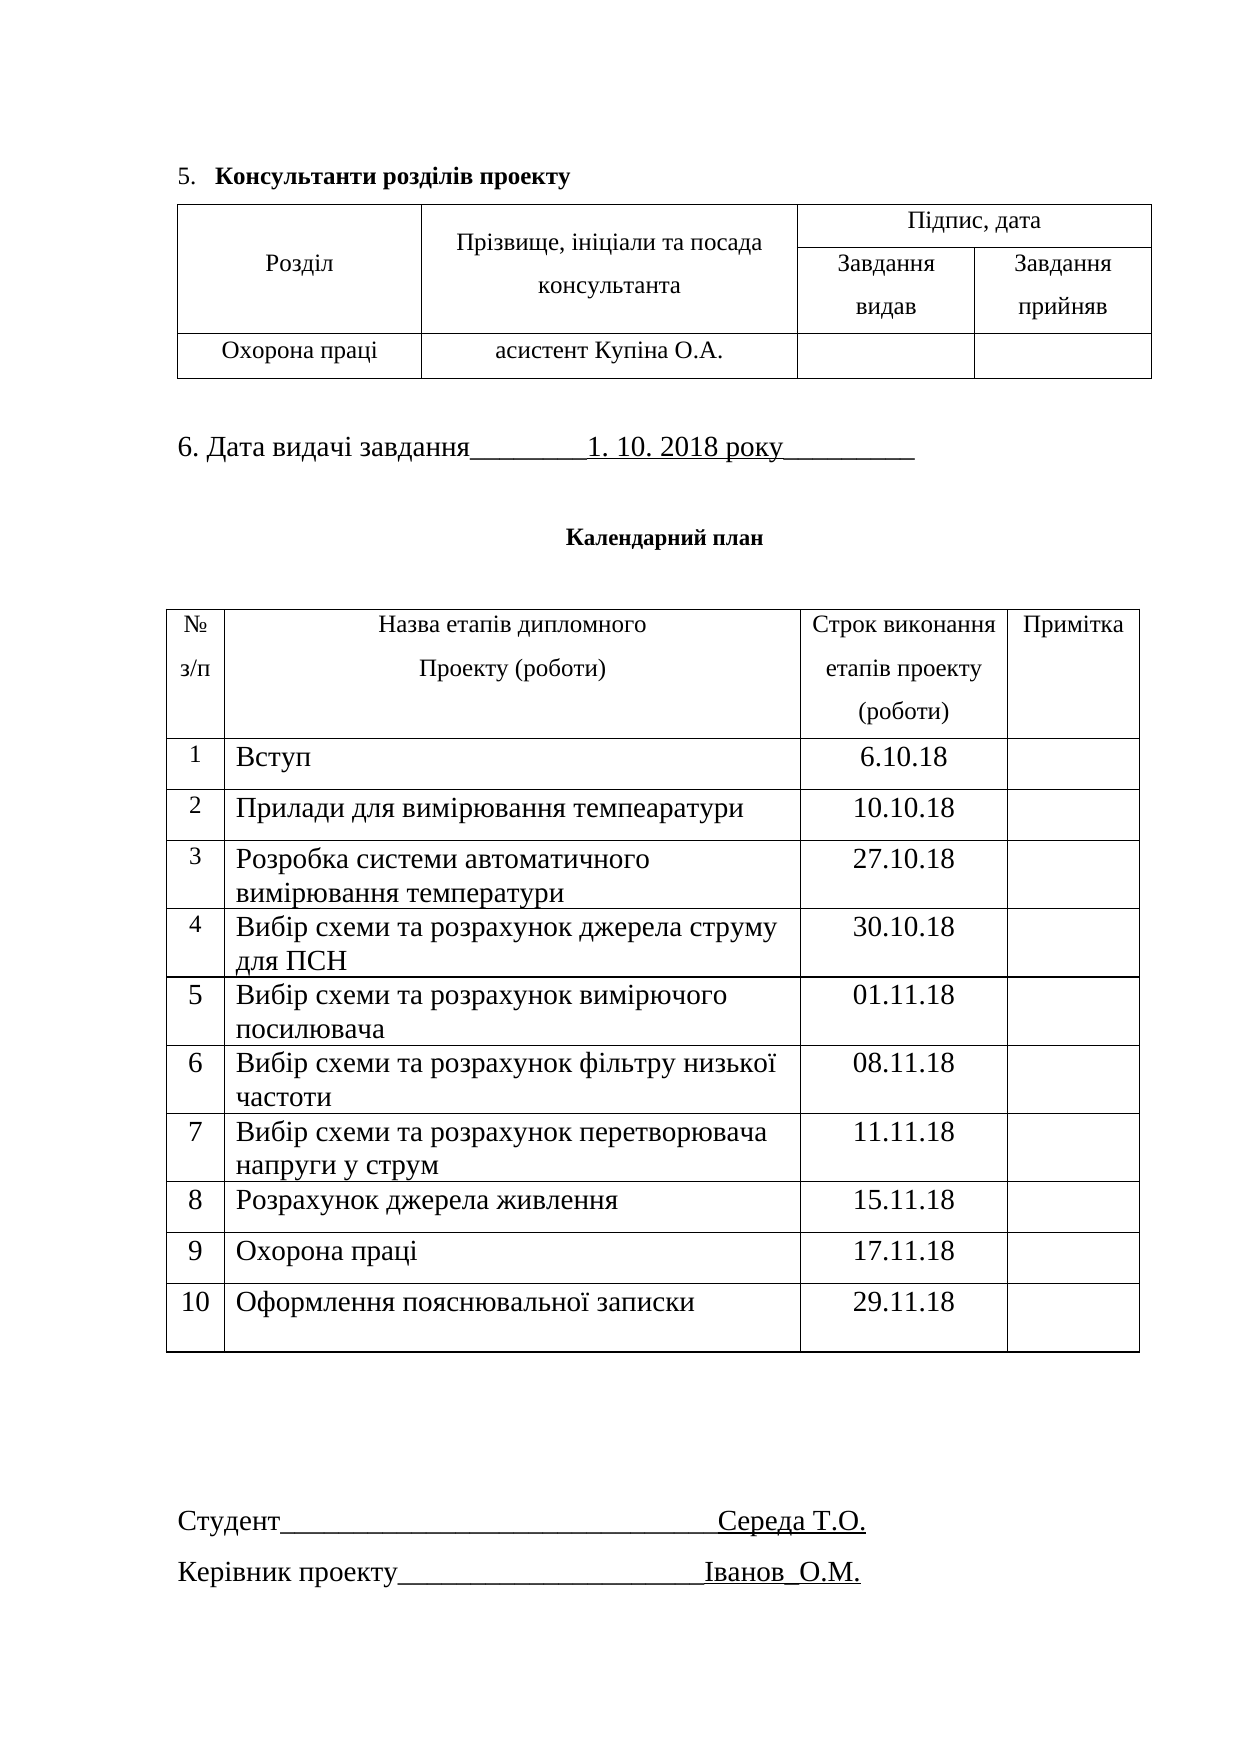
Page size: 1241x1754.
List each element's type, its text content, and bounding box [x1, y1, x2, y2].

table_cell [1008, 1182, 1139, 1232]
table_cell Вступ [225, 739, 800, 789]
table_cell Прилади для вимірювання темпеаратури [225, 790, 800, 840]
table_cell 6 [167, 1046, 224, 1113]
text Студент______________________________Cереда Т.О. [177, 1503, 1152, 1537]
table_cell 29.11.18 [801, 1284, 1007, 1351]
table_cell Вибір схеми та розрахунок вимірючого посилювача [225, 978, 800, 1044]
table_cell Розрахунок джерела живлення [225, 1182, 800, 1232]
table_cell [798, 334, 974, 377]
table_cell Оформлення пояснювальної записки [225, 1284, 800, 1351]
table_cell Вибір схеми та розрахунок перетворювача напруги у струм [225, 1114, 800, 1181]
table_cell [1008, 739, 1139, 789]
table_cell асистент Купіна О.А. [422, 334, 797, 377]
table_cell 27.10.18 [801, 841, 1007, 908]
text Календарний план [177, 522, 1152, 551]
table_cell Охорона праці [225, 1233, 800, 1283]
table_cell Вибір схеми та розрахунок фільтру низької частоти [225, 1046, 800, 1113]
table_cell [1008, 978, 1139, 1044]
table_header Розділ [178, 205, 421, 333]
table_cell 1 [167, 739, 224, 789]
list Консультанти розділів проекту [177, 161, 1152, 190]
table_cell Завдання прийняв [975, 248, 1151, 333]
table_cell 11.11.18 [801, 1114, 1007, 1181]
table_cell 17.11.18 [801, 1233, 1007, 1283]
table_cell 8 [167, 1182, 224, 1232]
table_cell 2 [167, 790, 224, 840]
table_cell [975, 334, 1151, 377]
table_cell 10.10.18 [801, 790, 1007, 840]
table_cell Охорона праці [178, 334, 421, 377]
table_cell 3 [167, 841, 224, 908]
table_cell [1008, 1284, 1139, 1351]
table_cell [1008, 841, 1139, 908]
table_header Примітка [1008, 610, 1139, 738]
text 6. Дата видачі завдання________1. 10. 2018 року_________ [177, 429, 1152, 462]
table_cell [1008, 790, 1139, 840]
table_cell 5 [167, 978, 224, 1044]
table_cell Вибір схеми та розрахунок джерела струму для ПСН [225, 909, 800, 976]
table_cell 7 [167, 1114, 224, 1181]
table_cell 15.11.18 [801, 1182, 1007, 1232]
table_cell 6.10.18 [801, 739, 1007, 789]
text Керівник проекту_____________________Іванов_О.М. [177, 1554, 1152, 1587]
table_cell [1008, 1046, 1139, 1113]
table_cell 4 [167, 909, 224, 976]
table_cell 30.10.18 [801, 909, 1007, 976]
table_cell 9 [167, 1233, 224, 1283]
table_cell 08.11.18 [801, 1046, 1007, 1113]
table_cell 01.11.18 [801, 978, 1007, 1044]
table_header № з/п [167, 610, 224, 738]
table_header Строк виконання етапів проекту (роботи) [801, 610, 1007, 738]
table_header Прізвище, ініціали та посада консультанта [422, 205, 797, 333]
table_cell [1008, 909, 1139, 976]
table_cell [1008, 1114, 1139, 1181]
table_cell Завдання видав [798, 248, 974, 333]
table_header Назва етапів дипломного Проекту (роботи) [225, 610, 800, 738]
table_cell Розробка системи автоматичного вимірювання температури [225, 841, 800, 908]
table_cell 10 [167, 1284, 224, 1351]
table_header Підпис, дата [798, 205, 1151, 247]
table_cell [1008, 1233, 1139, 1283]
